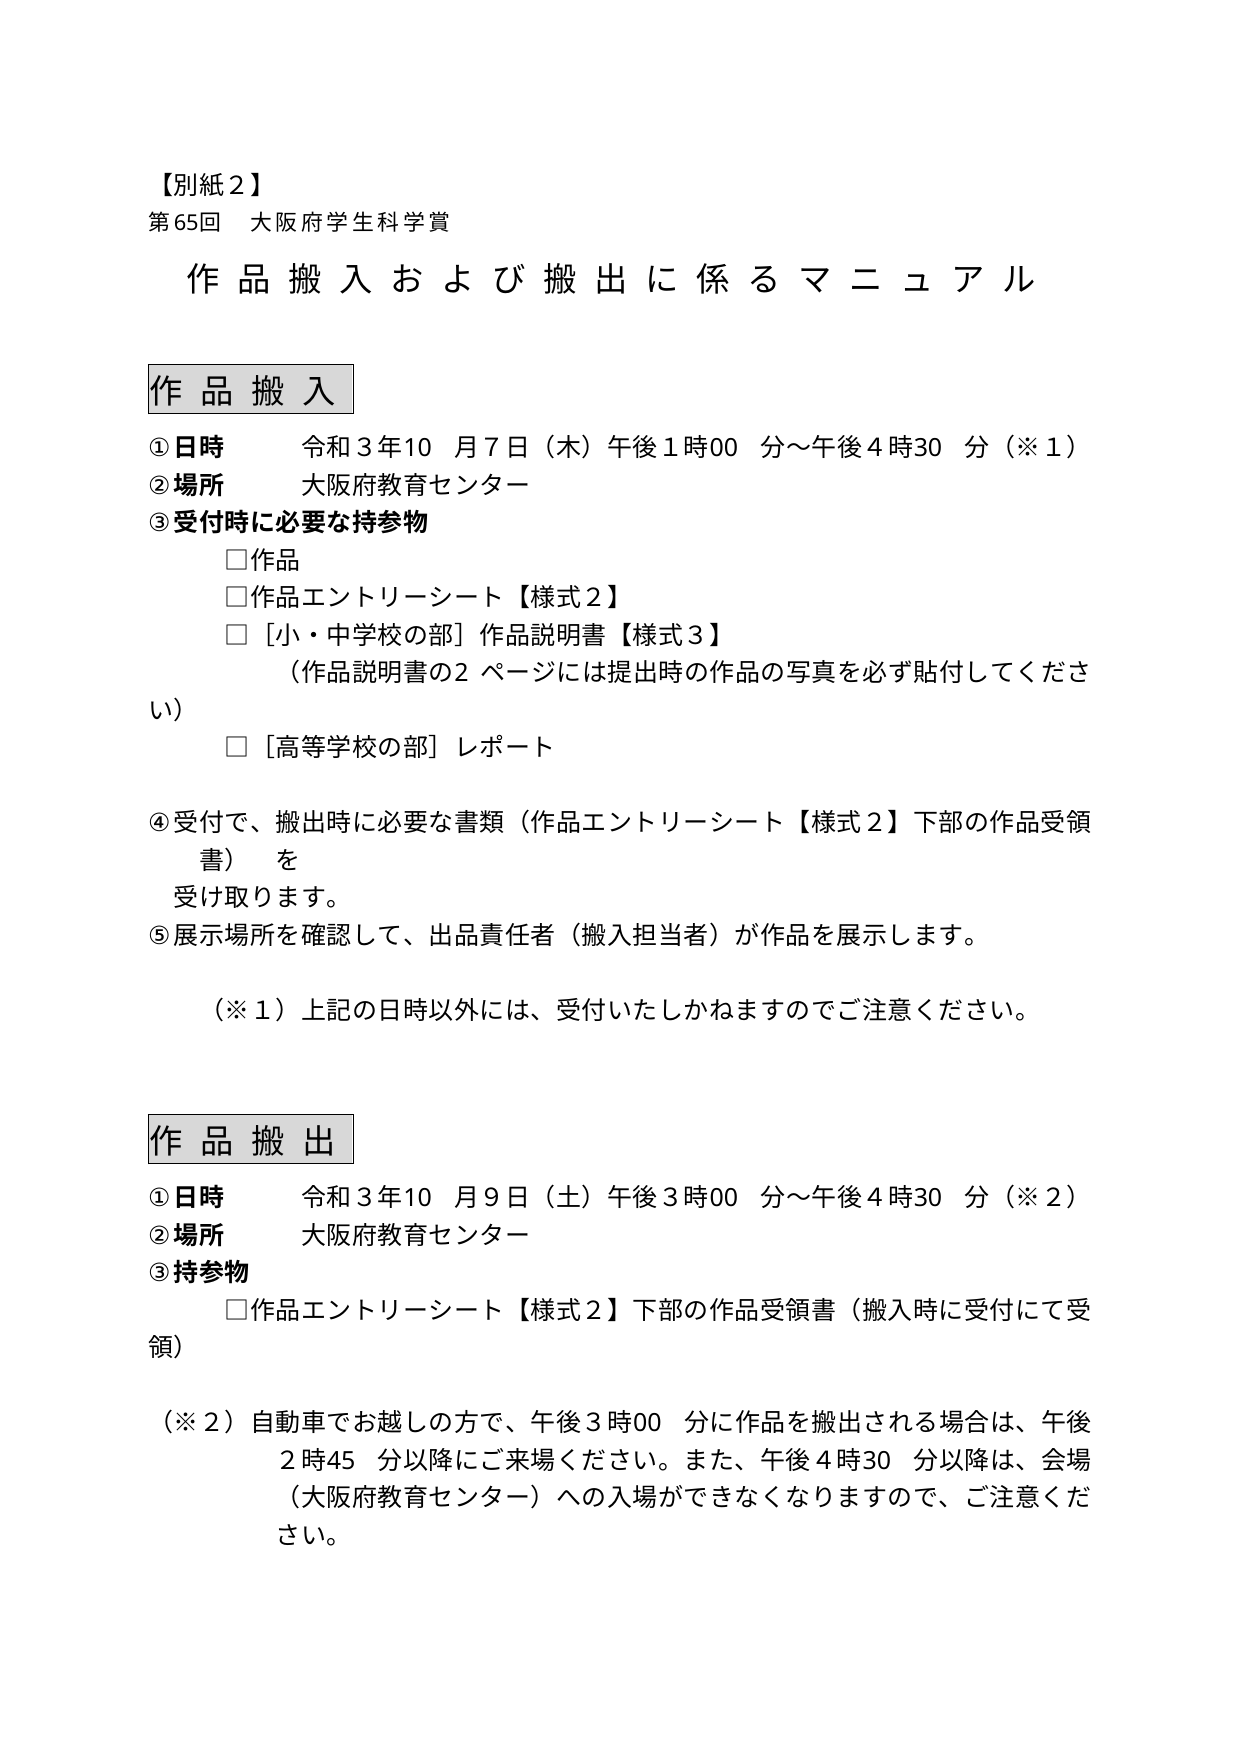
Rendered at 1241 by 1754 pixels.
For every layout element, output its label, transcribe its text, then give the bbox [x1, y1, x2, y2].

text ⑤展示場所を確認して、出品責任者（搬入担当者）が作品を展示します。 [148, 914, 1092, 952]
text 作品搬出 [148, 1102, 1092, 1177]
text ④受付で、搬出時に必要な書類（作品エントリーシート【様式２】下部の作品受領書） を [148, 802, 1092, 877]
text □作品エントリーシート【様式２】下部の作品受領書（搬入時に受付にて受領） [148, 1289, 1092, 1364]
text 【別紙２】 [148, 164, 1092, 202]
text □作品 [148, 539, 1092, 577]
text □［小・中学校の部］作品説明書【様式３】 [148, 614, 1092, 652]
text ①日時 令和３年10月９日（土）午後３時00分～午後４時30分（※２） [148, 1177, 1092, 1214]
text （作品説明書の2ページには提出時の作品の写真を必ず貼付してください） [148, 652, 1092, 727]
text ②場所 大阪府教育センター [148, 1214, 1092, 1252]
text ②場所 大阪府教育センター [148, 464, 1092, 502]
text ③受付時に必要な持参物 [148, 502, 1092, 539]
text 受け取ります。 [170, 877, 1092, 914]
text （※２）自動車でお越しの方で、午後３時00分に作品を搬出される場合は、午後２時45分以降にご来場ください。また、午後４時30分以降は、会場（大阪府教育センター）への入場ができなくなりますので、ご注意ください。 [148, 1402, 1092, 1552]
text 第65回 大阪府学生科学賞 [148, 202, 1092, 239]
text □作品エントリーシート【様式２】 [148, 577, 1092, 614]
text ①日時 令和３年10月７日（木）午後１時00分～午後４時30分（※１） [148, 427, 1092, 464]
text 作品搬入 [148, 352, 1092, 427]
text ③持参物 [148, 1252, 1092, 1289]
text 作品搬入および搬出に係るマニュアル [148, 239, 1092, 314]
text （※１）上記の日時以外には、受付いたしかねますのでご注意ください。 [148, 989, 1092, 1027]
text □［高等学校の部］レポート [148, 727, 1092, 764]
